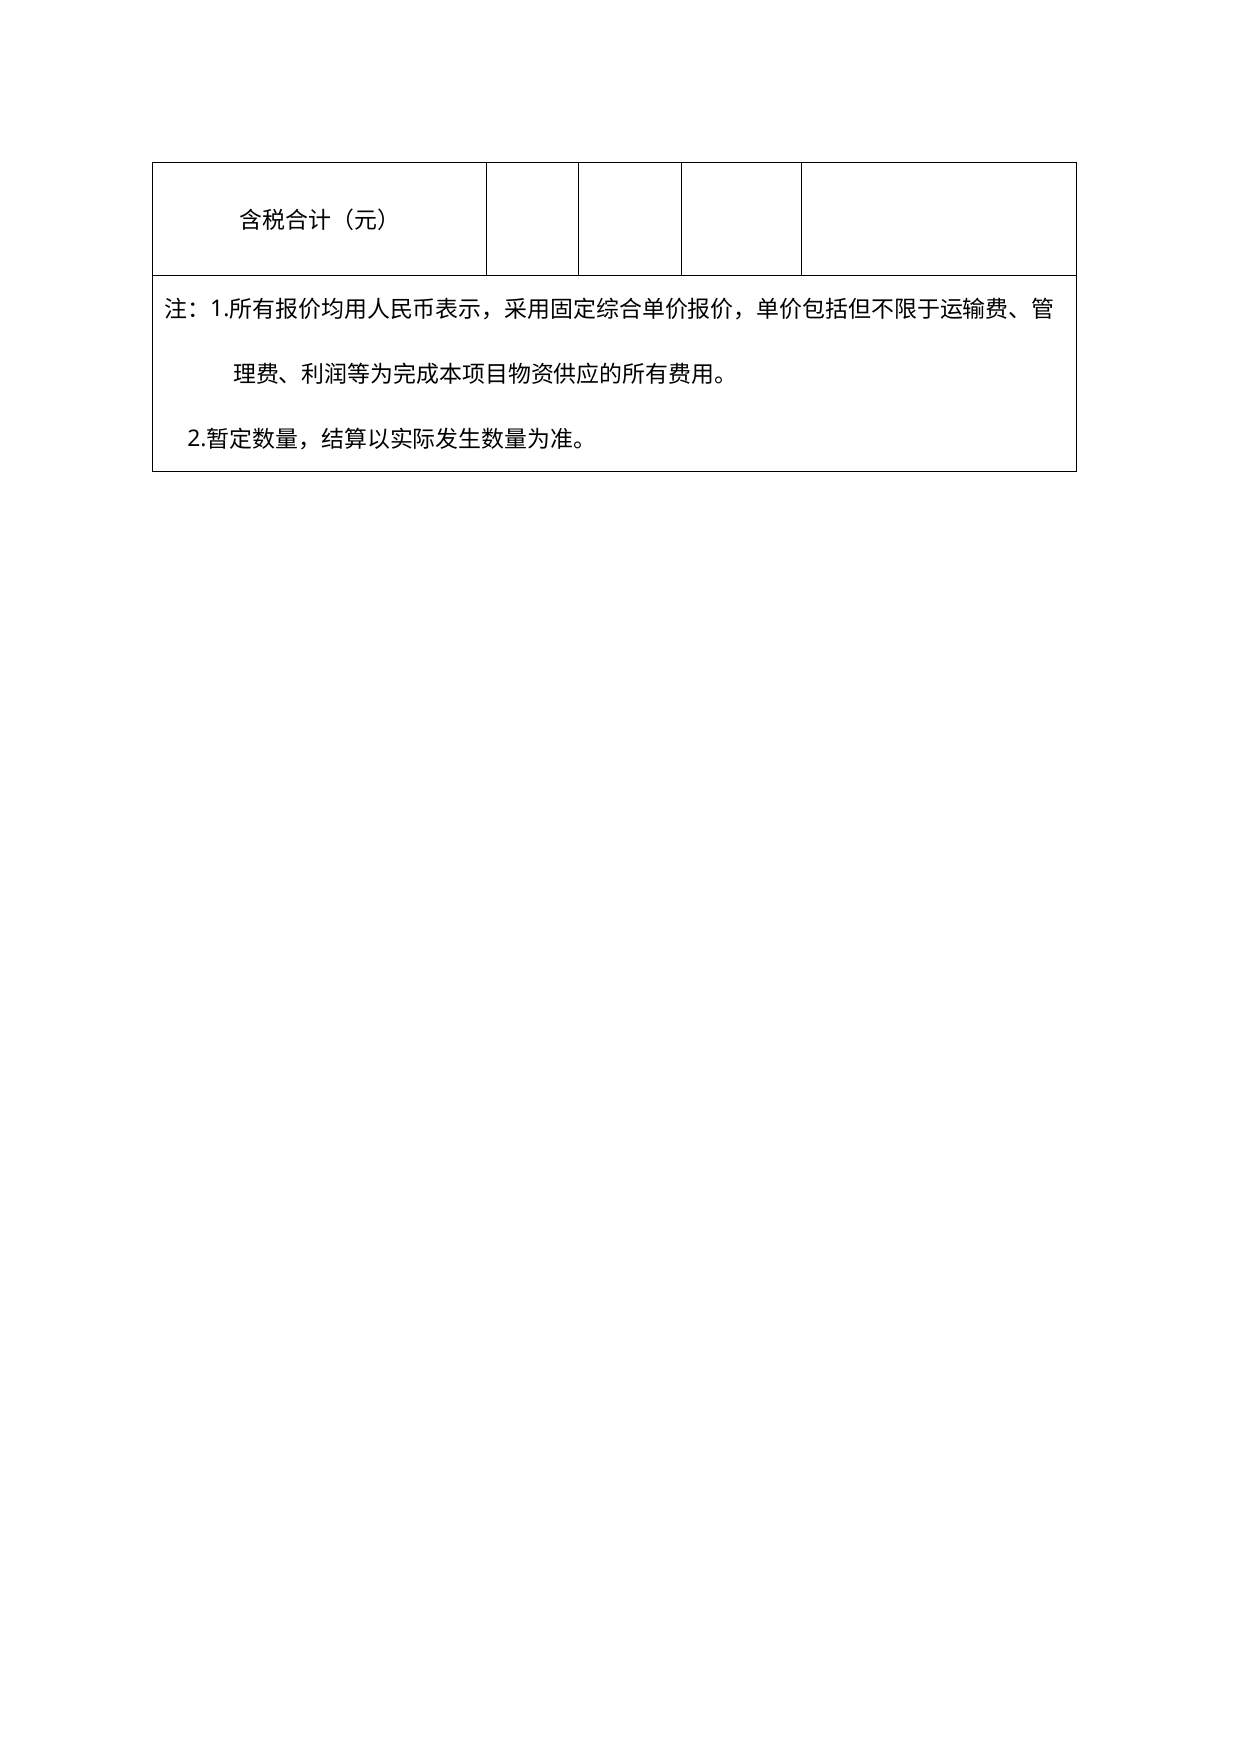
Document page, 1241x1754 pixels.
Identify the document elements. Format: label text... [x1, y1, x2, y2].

table_cell 注：1.所有报价均用人民币表示，采用固定综合单价报价，单价包括但不限于运输费、管理费、利润等为完成本项目物资供应的所有费用。 2.暂定数量，结算以实际发生数量为准。 [153, 276, 1076, 471]
table_cell [487, 163, 578, 274]
table_cell [579, 163, 681, 274]
table_cell [802, 163, 1076, 274]
table_cell [682, 163, 801, 274]
table_cell 含税合计（元） [153, 163, 486, 274]
